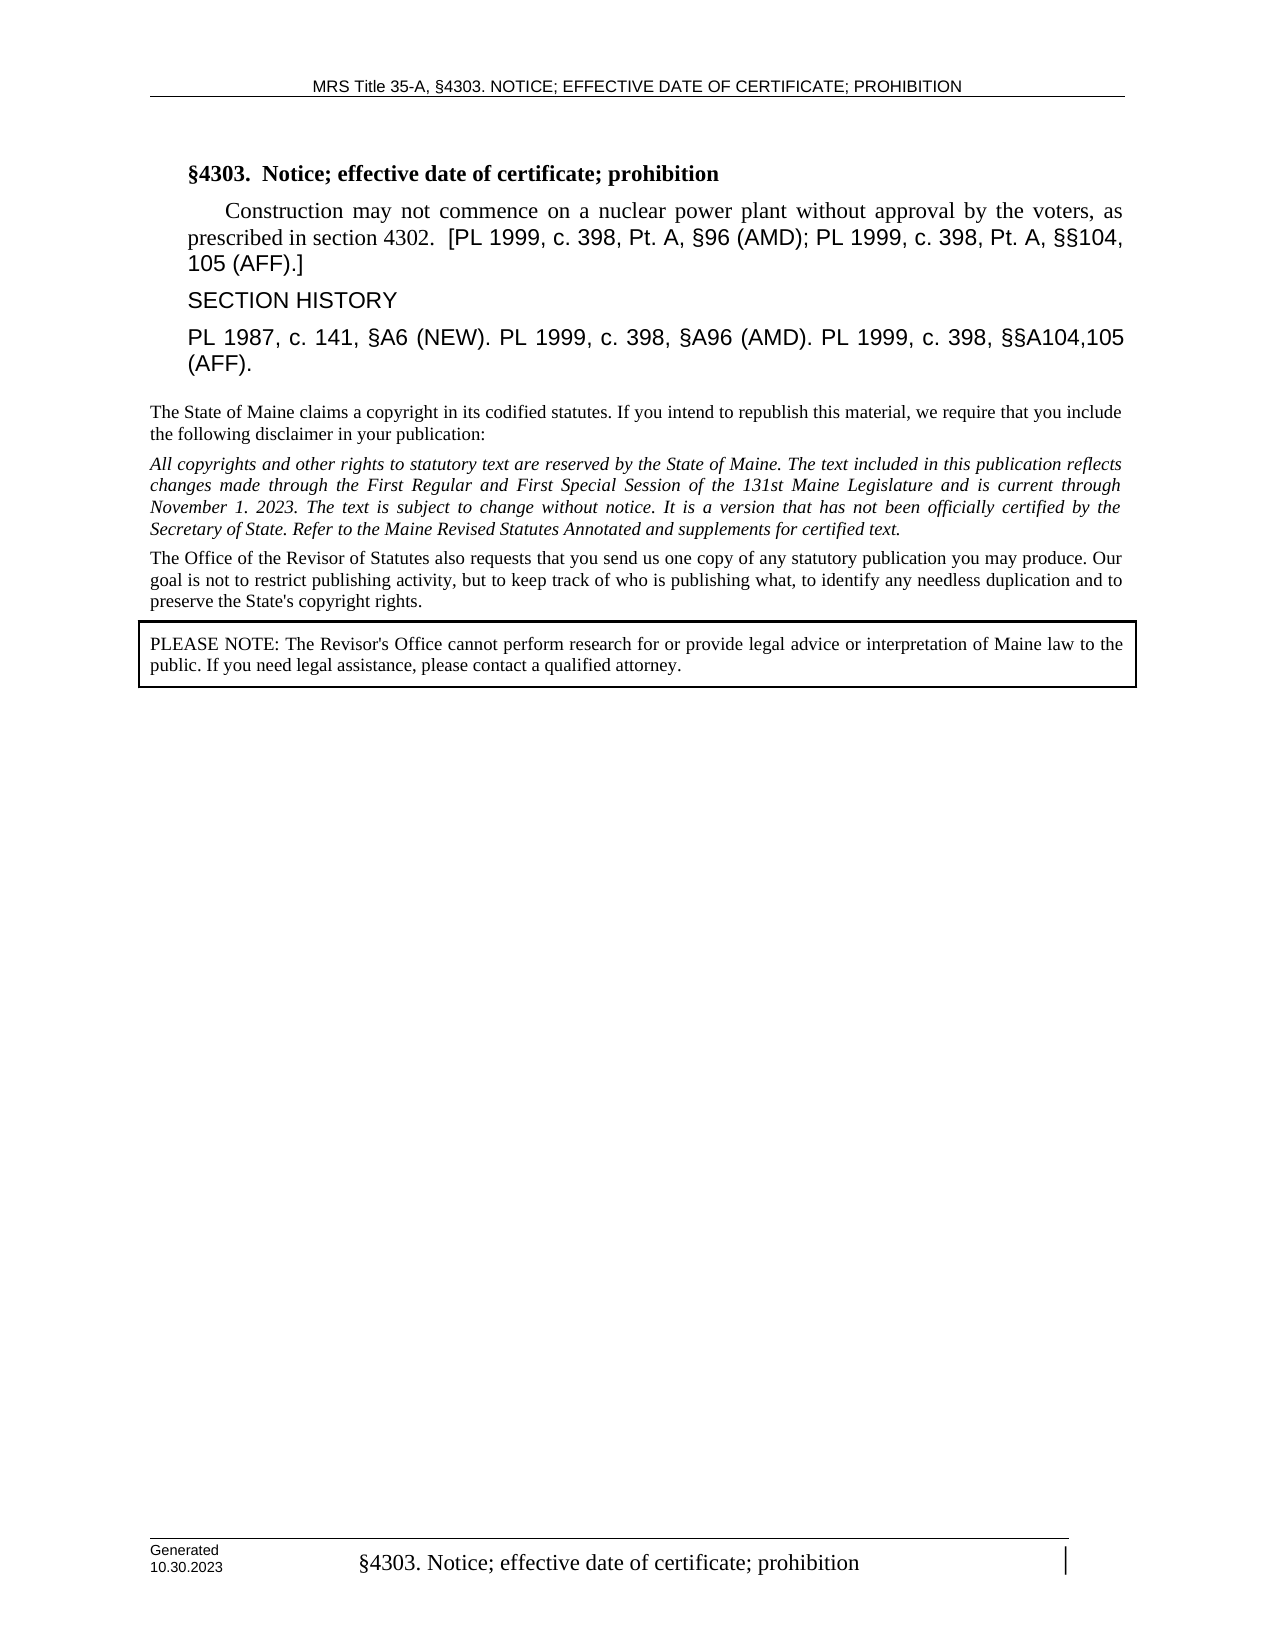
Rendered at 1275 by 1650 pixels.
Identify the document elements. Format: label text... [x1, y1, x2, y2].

text PL 1987, c. 141, §A6 (NEW). PL 1999, c. 398, §A96 (AMD). PL 1999, c. 398, §§A104,105 (AFF). [187, 323, 1125, 376]
text The State of Maine claims a copyright in its codified statutes. If you intend to republish this material, we require that you include the following disclaimer in your publication: [150, 401, 1125, 444]
text §4303. Notice; effective date of certificate; prohibition [187, 160, 1125, 187]
text Construction may not commence on a nuclear power plant without approval by the voters, as prescribed in section 4302. [PL 1999, c. 398, Pt. A, §96 (AMD); PL 1999, c. 398, Pt. A, §§104, 105 (AFF).] [187, 197, 1125, 276]
text The Office of the Revisor of Statutes also requests that you send us one copy of any statutory publication you may produce. Our goal is not to restrict publishing activity, but to keep track of who is publishing what, to identify any needless duplication and to preserve the State's copyright rights. [150, 547, 1125, 612]
text All copyrights and other rights to statutory text are reserved by the State of Maine. The text included in this publication reflects changes made through the First Regular and First Special Session of the 131st Maine Legislature and is current through November 1. 2023 . The text is subject to change without notice. It is a version that has not been officially certified by the Secretary of State. Refer to the Maine Revised Statutes Annotated and supplements for certified text. [150, 453, 1125, 539]
text PLEASE NOTE: The Revisor's Office cannot perform research for or provide legal advice or interpretation of Maine law to the public. If you need legal assistance, please contact a qualified attorney. [140, 623, 1135, 686]
text SECTION HISTORY [187, 287, 1125, 313]
